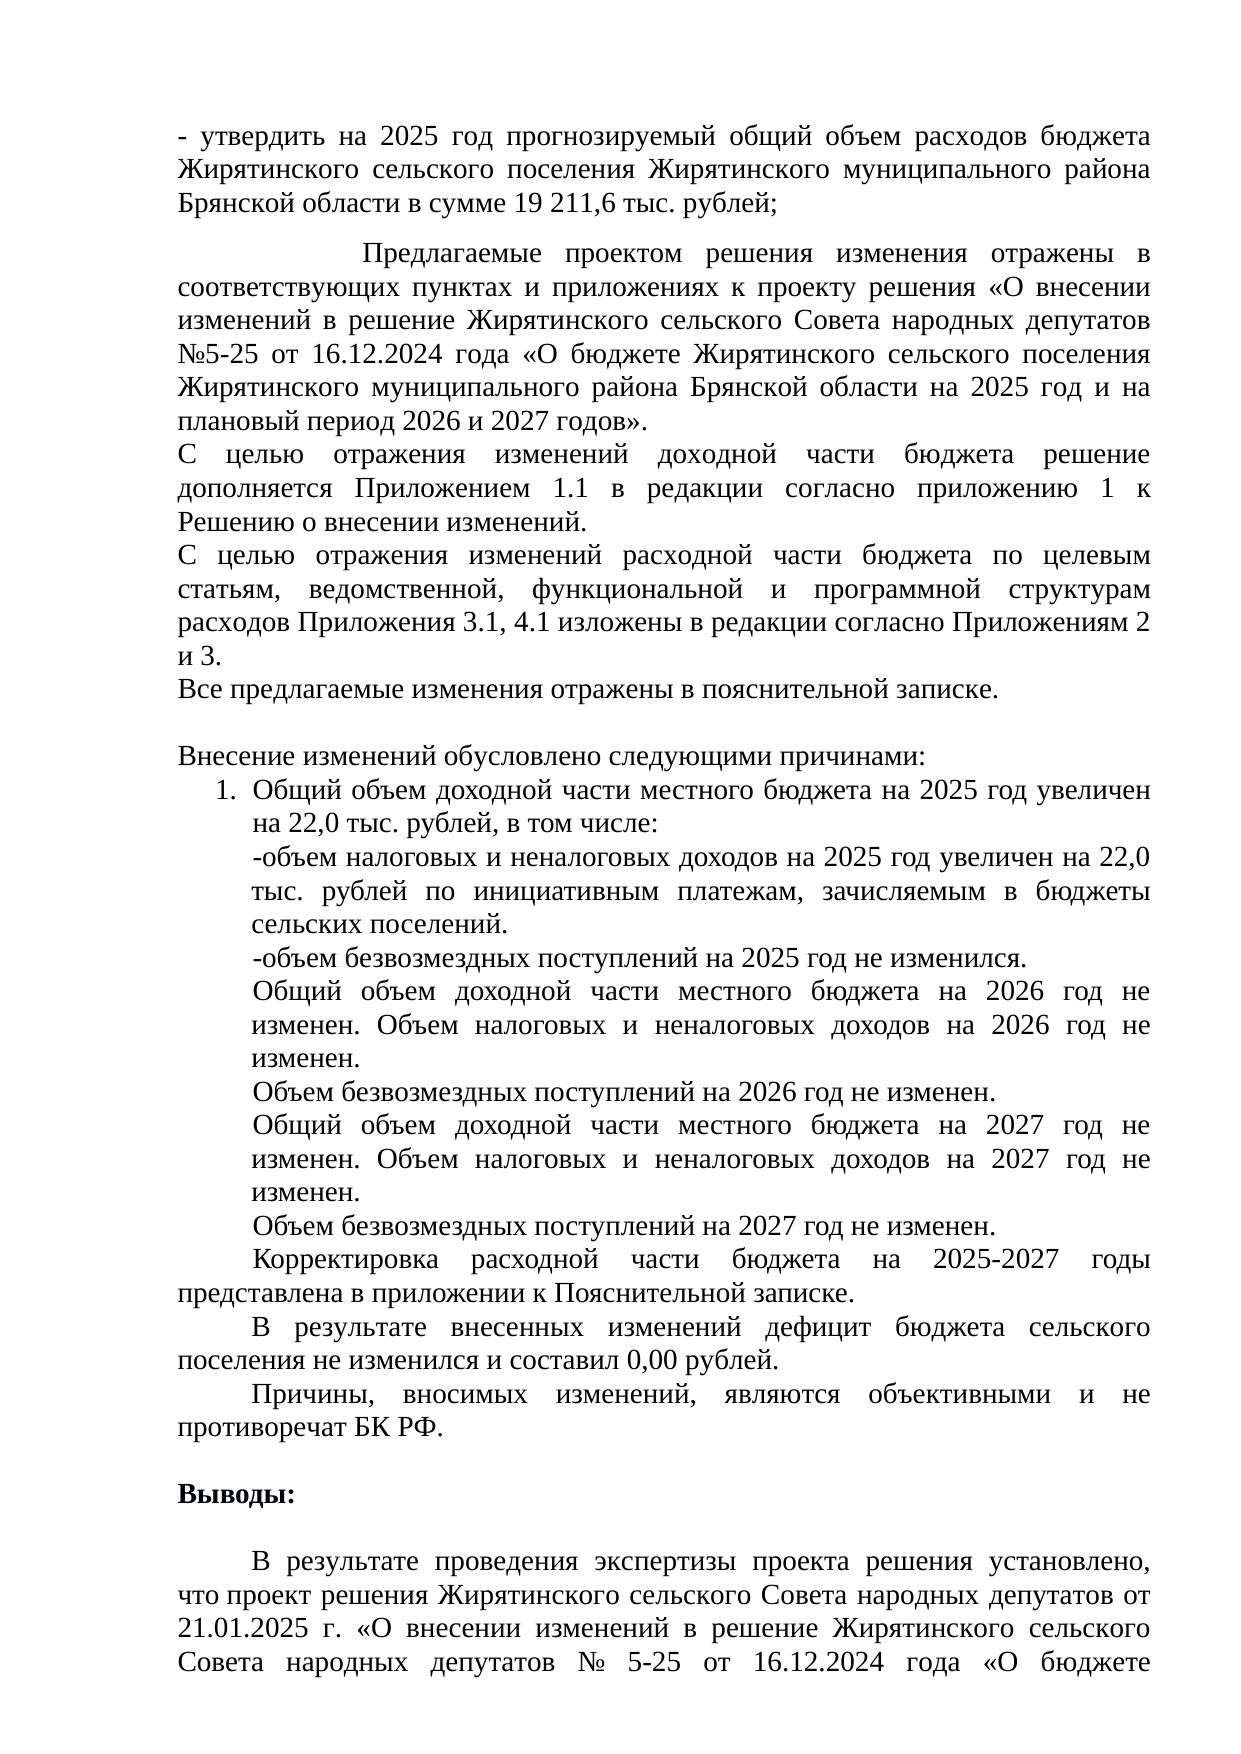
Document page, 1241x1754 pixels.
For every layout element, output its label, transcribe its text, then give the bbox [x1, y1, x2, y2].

text С целью отражения изменений доходной части бюджета решение дополняется Приложением 1.1 в редакции согласно приложению 1 к Решению о внесении изменений. [177, 437, 1152, 537]
text Все предлагаемые изменения отражены в пояснительной записке. [177, 671, 1152, 705]
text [177, 1543, 1152, 1678]
text Корректировка расходной части бюджета на 2025-2027 годы представлена в приложении к Пояснительной записке. [177, 1242, 1152, 1309]
list Общий объем доходной части местного бюджета на 2025 год увеличен на 22,0 тыс. рублей, в том числе: [215, 772, 1152, 839]
text Объем безвозмездных поступлений на 2026 год не изменен. [177, 1074, 1152, 1107]
text Общий объем доходной части местного бюджета на 2026 год не изменен. Объем налоговых и неналоговых доходов на 2026 год не изменен. [251, 973, 1152, 1074]
text Предлагаемые проектом решения изменения отражены в соответствующих пунктах и приложениях к проекту решения «О внесении изменений в решение Жирятинского сельского Совета народных депутатов №5-25 от 16.12.2024 года «О бюджете Жирятинского сельского поселения Жирятинского муниципального района Брянской области на 2025 год и на плановый период 2026 и 2027 годов». [177, 235, 1152, 437]
text В результате внесенных изменений дефицит бюджета сельского поселения не изменился и составил 0,00 рублей. [177, 1309, 1152, 1376]
text -объем безвозмездных поступлений на 2025 год не изменился. [177, 940, 1152, 973]
text - утвердить на 2025 год прогнозируемый общий объем расходов бюджета Жирятинского сельского поселения Жирятинского муниципального района Брянской области в сумме 19 211,6 тыс. рублей; [177, 118, 1152, 219]
text Выводы: [177, 1476, 1152, 1510]
text Причины, вносимых изменений, являются объективными и не противоречат БК РФ. [177, 1376, 1152, 1443]
text -объем налоговых и неналоговых доходов на 2025 год увеличен на 22,0 тыс. рублей по инициативным платежам, зачисляемым в бюджеты сельских поселений. [251, 839, 1152, 940]
text Общий объем доходной части местного бюджета на 2027 год не изменен. Объем налоговых и неналоговых доходов на 2027 год не изменен. [251, 1107, 1152, 1208]
text Внесение изменений обусловлено следующими причинами: [177, 738, 1152, 772]
text Объем безвозмездных поступлений на 2027 год не изменен. [177, 1208, 1152, 1242]
text С целью отражения изменений расходной части бюджета по целевым статьям, ведомственной, функциональной и программной структурам расходов Приложения 3.1, 4.1 изложены в редакции согласно Приложениям 2 и 3. [177, 537, 1152, 671]
